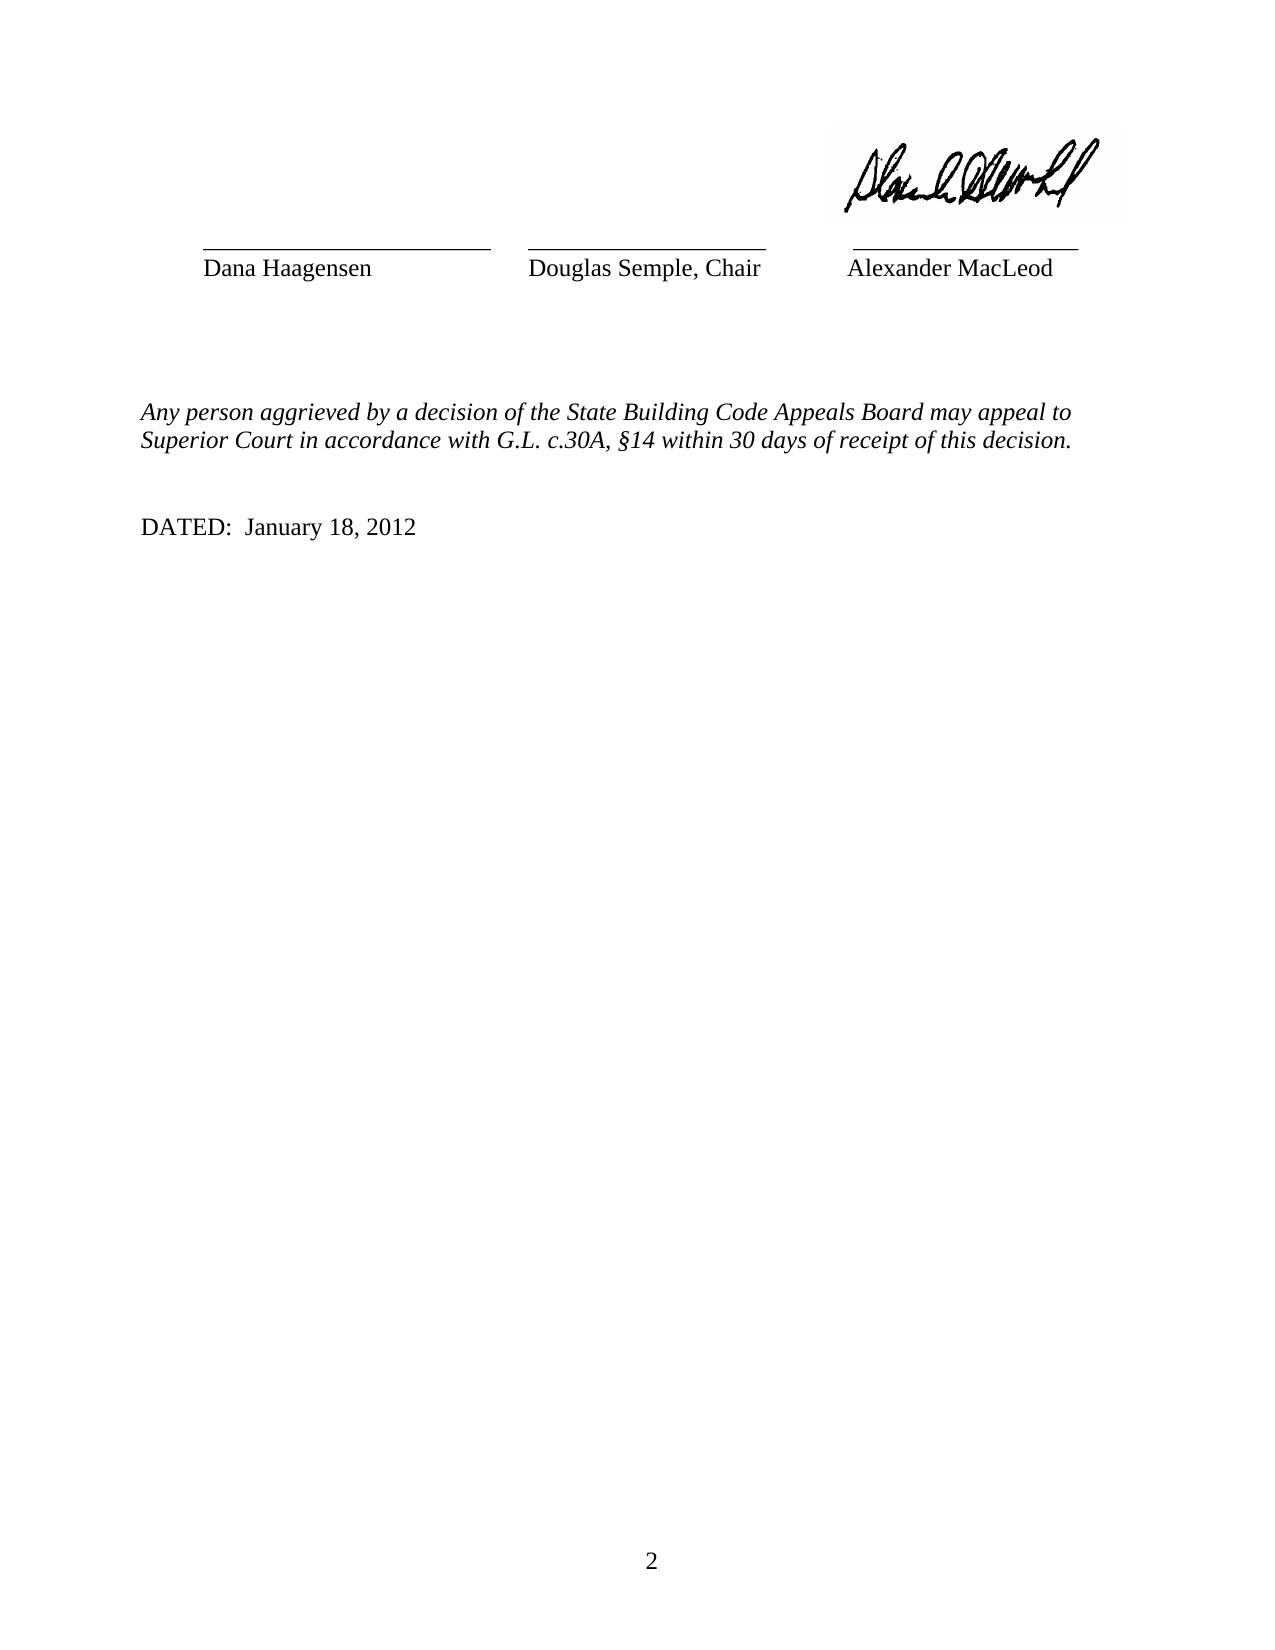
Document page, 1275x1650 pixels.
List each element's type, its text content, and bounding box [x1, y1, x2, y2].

text DATED: January 18, 2012 [141, 512, 1162, 540]
text Any person aggrieved by a decision of the State Building Code Appeals Board may appeal to Superior Court in accordance with G.L. c.30A, §14 within 30 days of receipt of this decision. [141, 397, 1162, 454]
picture [828, 122, 1125, 224]
text Dana Haagensen Douglas Semple, Chair Alexander MacLeod [141, 253, 1162, 282]
text _______________________ ___________________ __________________ [141, 224, 1162, 253]
